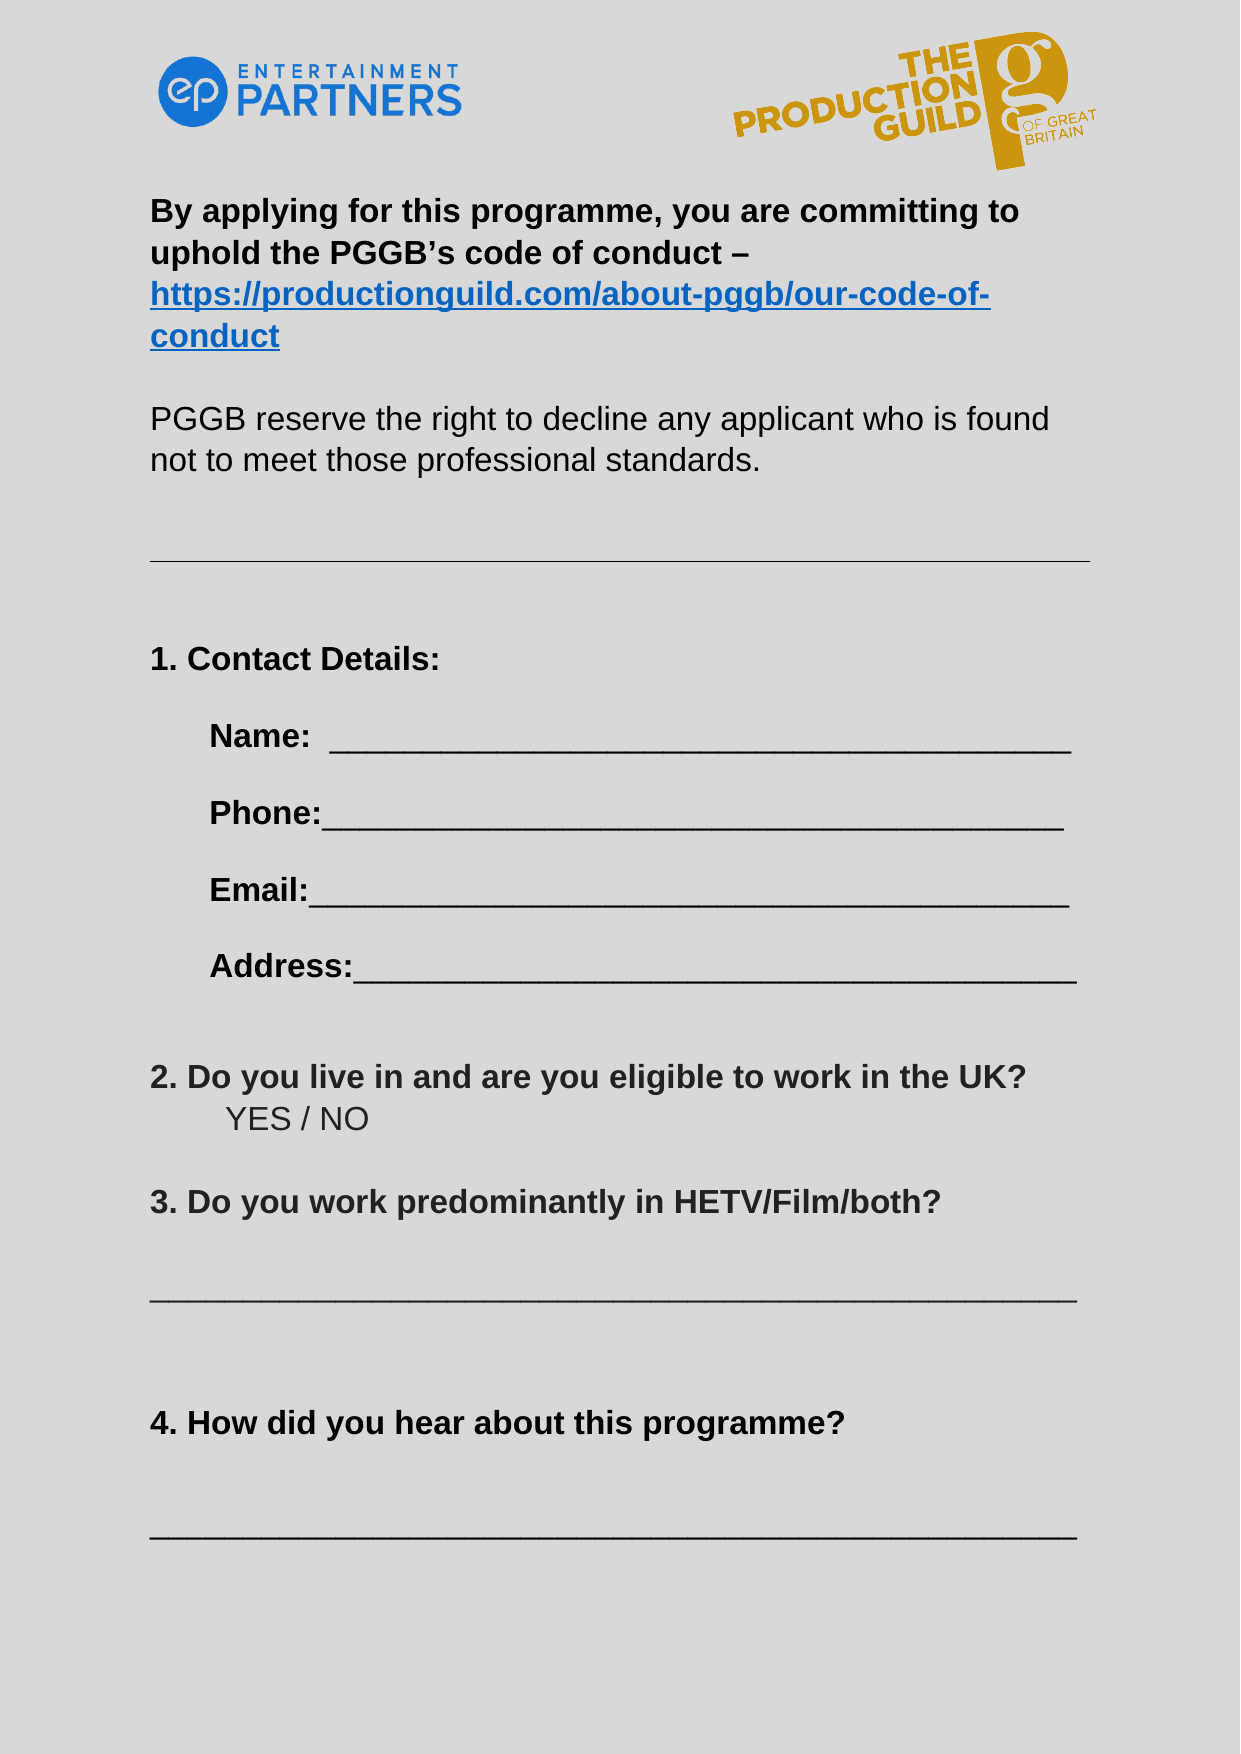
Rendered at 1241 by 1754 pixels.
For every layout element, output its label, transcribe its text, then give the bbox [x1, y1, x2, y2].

picture [156, 55, 463, 129]
picture [730, 28, 1101, 175]
text __________________________________________________ [150, 1502, 1090, 1541]
text 1. Contact Details: [150, 639, 1090, 677]
list 3. Do you work predominantly in HETV/Film/both? [150, 1182, 1090, 1220]
list By applying for this programme, you are committing to uphold the PGGB’s code of conduct – https://productionguild.com/about-pggb/our-code-of-conduct [150, 191, 1090, 354]
list __________________________________________________ [150, 1265, 1090, 1303]
list 4. How did you hear about this programme? [135, 1403, 1090, 1441]
list PGGB reserve the right to decline any applicant who is found not to meet those professional standards. [150, 399, 1090, 479]
text Address:_______________________________________ [209, 947, 1090, 985]
text Email:_________________________________________ [209, 870, 1090, 908]
list 2. Do you live in and are you eligible to work in the UK? YES / NO [150, 1057, 1090, 1137]
text Name: ________________________________________ [209, 716, 1090, 754]
text Phone:________________________________________ [209, 793, 1090, 831]
